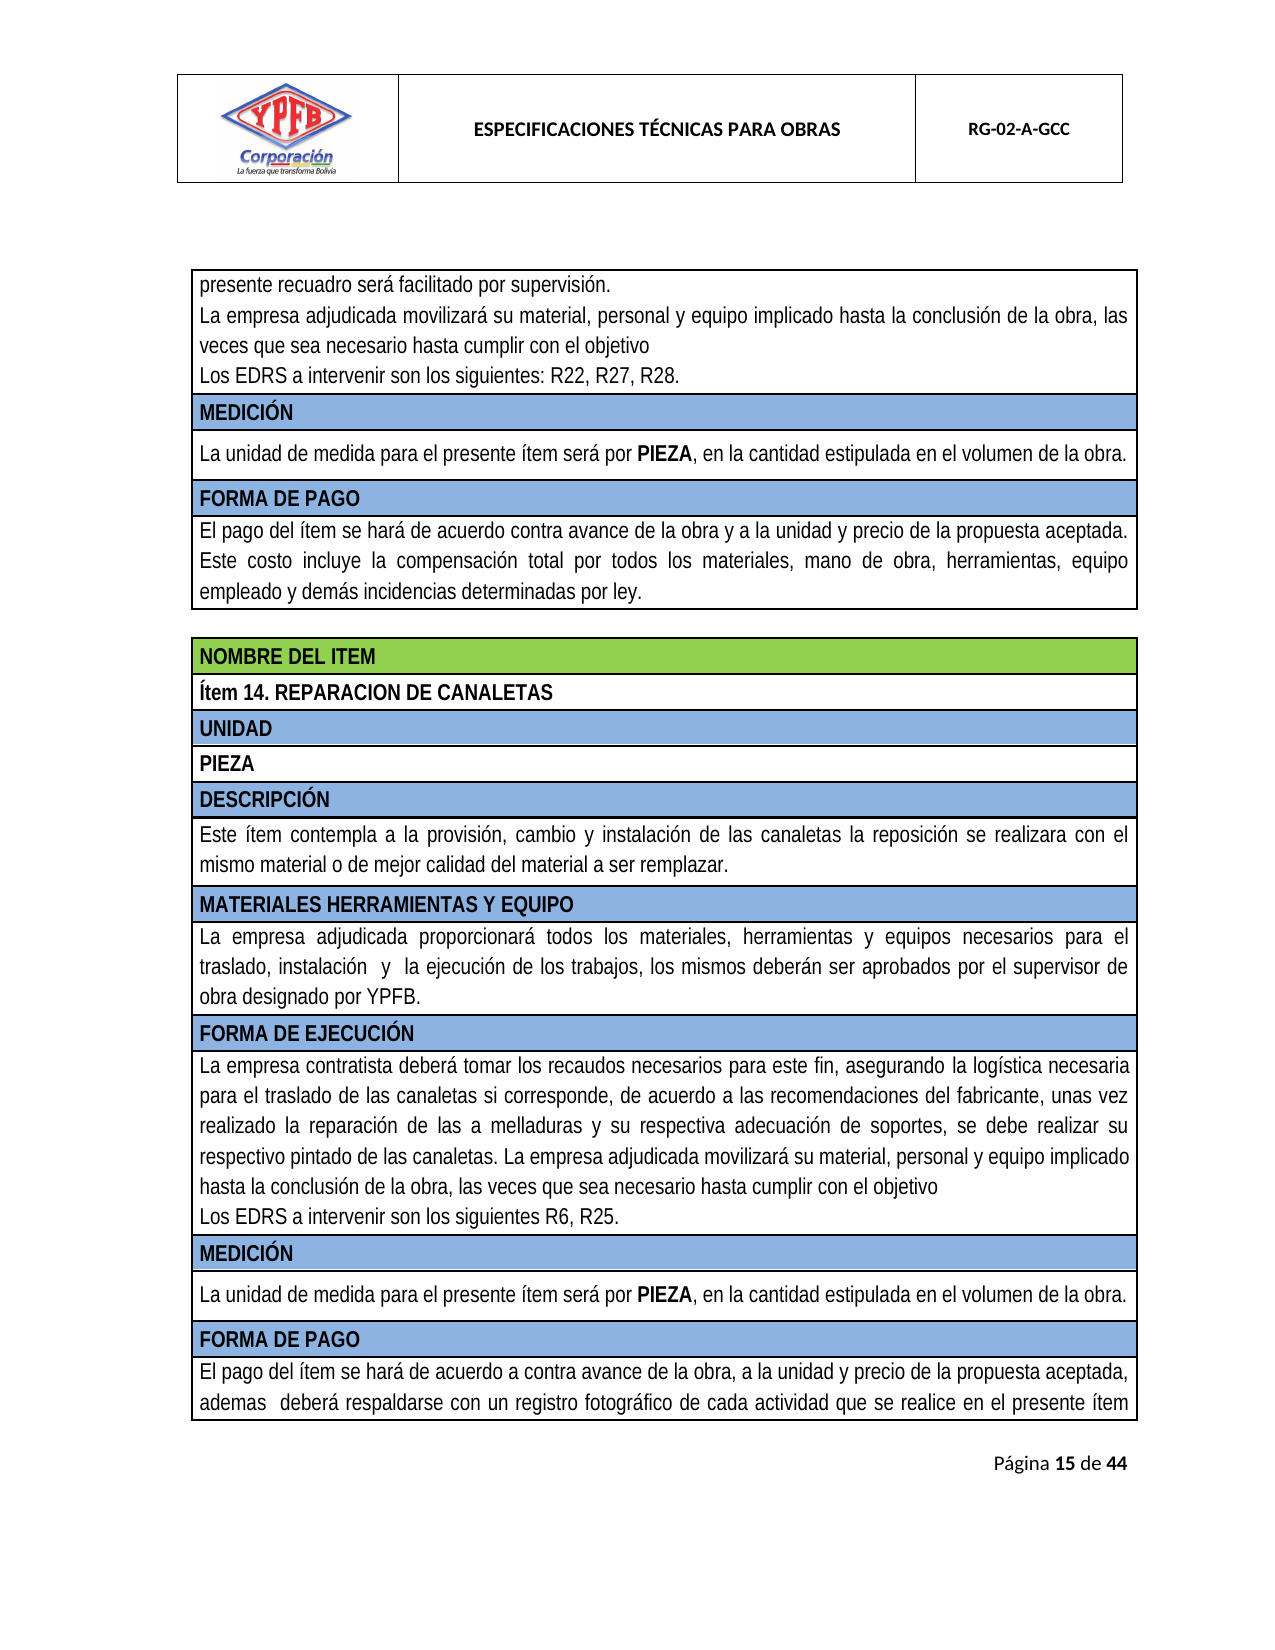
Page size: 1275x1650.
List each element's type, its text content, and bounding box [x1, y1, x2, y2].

table_cell DESCRIPCIÓN [193, 783, 1136, 816]
table_cell La unidad de medida para el presente ítem será por PIEZA, en la cantidad estipulada en el volumen de la obra. [193, 431, 1136, 479]
table_cell FORMA DE EJECUCIÓN [193, 1016, 1136, 1050]
table_cell Ítem 14. REPARACION DE CANALETAS [193, 675, 1136, 709]
table_cell PIEZA [193, 747, 1136, 781]
table_cell UNIDAD [193, 711, 1136, 744]
table_cell MEDICIÓN [193, 395, 1136, 429]
table_cell La empresa adjudicada proporcionará todos los materiales, herramientas y equipos necesarios para el traslado, instalación y la ejecución de los trabajos, los mismos deberán ser aprobados por el supervisor de obra designado por YPFB. [193, 923, 1136, 1014]
table_cell MEDICIÓN [193, 1236, 1136, 1269]
table_cell El pago del ítem se hará de acuerdo contra avance de la obra y a la unidad y precio de la propuesta aceptada. Este costo incluye la compensación total por todos los materiales, mano de obra, herramientas, equipo empleado y demás incidencias determinadas por ley. [193, 517, 1136, 608]
table_cell La unidad de medida para el presente ítem será por PIEZA, en la cantidad estipulada en el volumen de la obra. [193, 1272, 1136, 1320]
table_cell FORMA DE PAGO [193, 1322, 1136, 1356]
picture [213, 79, 359, 177]
table_cell La empresa contratista deberá tomar los recaudos necesarios para este fin, asegurando la logística necesaria para el traslado de las canaletas si corresponde, de acuerdo a las recomendaciones del fabricante, unas vez realizado la reparación de las a melladuras y su respectiva adecuación de soportes, se debe realizar su respectivo pintado de las canaletas. La empresa adjudicada movilizará su material, personal y equipo implicado hasta la conclusión de la obra, las veces que sea necesario hasta cumplir con el objetivo Los EDRS a intervenir son los siguientes R6, R25. [193, 1052, 1136, 1234]
table_cell MATERIALES HERRAMIENTAS Y EQUIPO [193, 887, 1136, 921]
table_header NOMBRE DEL ITEM [193, 639, 1136, 673]
table_cell Este ítem contempla a la provisión, cambio y instalación de las canaletas la reposición se realizara con el mismo material o de mejor calidad del material a ser remplazar. [193, 819, 1136, 885]
table_cell FORMA DE PAGO [193, 481, 1136, 515]
